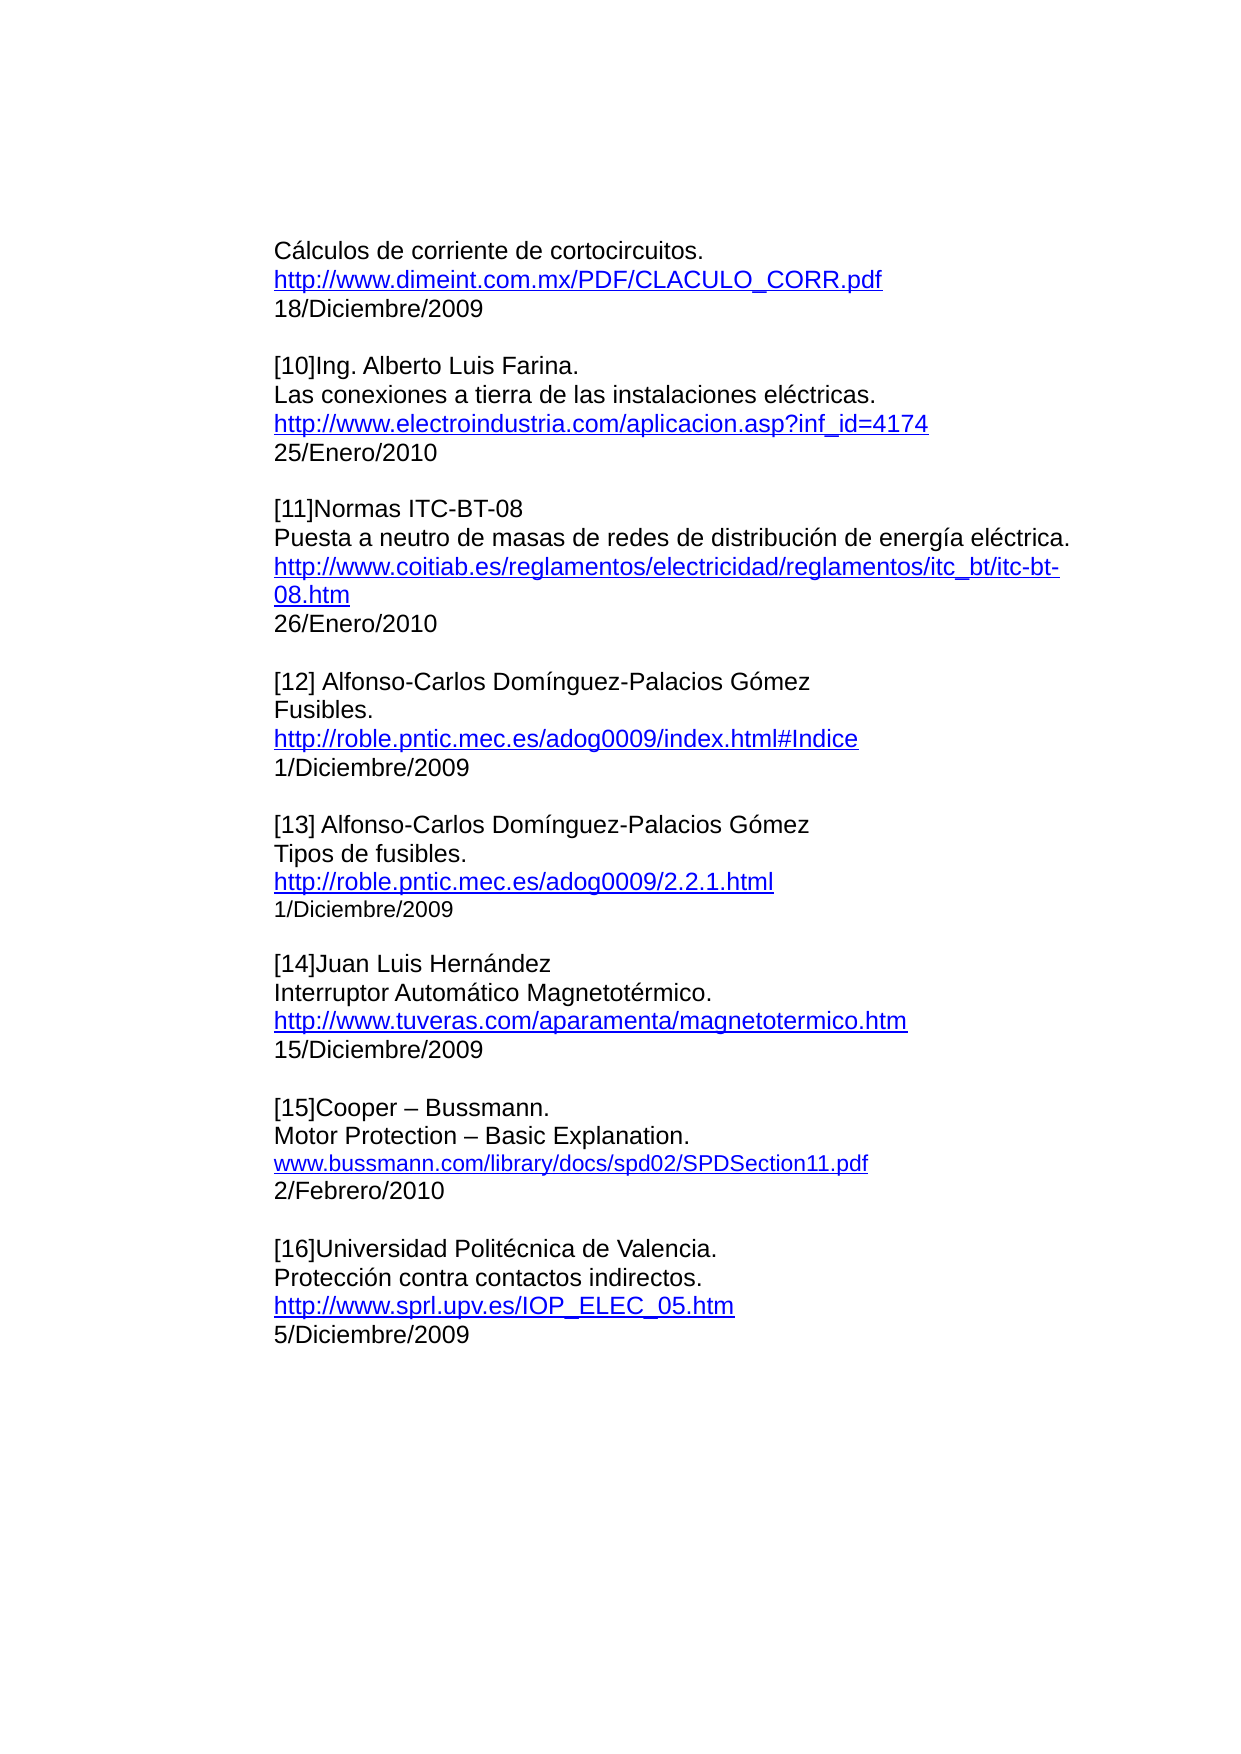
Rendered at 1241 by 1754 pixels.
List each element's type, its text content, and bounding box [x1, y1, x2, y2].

text [10]Ing. Alberto Luis Farina. [274, 351, 1098, 380]
text 2/Febrero/2010 [274, 1176, 1098, 1205]
text Protección contra contactos indirectos. [274, 1263, 1098, 1291]
text http://roble.pntic.mec.es/adog0009/index.html#Indice [274, 724, 1098, 753]
text [11]Normas ITC-BT-08 [274, 494, 1098, 523]
text Interruptor Automático Magnetotérmico. [274, 977, 1098, 1006]
text http://www.coitiab.es/reglamentos/electricidad/reglamentos/itc_bt/itc-bt-08.htm [274, 552, 1098, 609]
text 18/Diciembre/2009 [274, 294, 1098, 322]
text www.bussmann.com/library/docs/spd02/SPDSection11.pdf [274, 1150, 1098, 1176]
text [12] Alfonso-Carlos Domínguez-Palacios Gómez [274, 667, 1098, 696]
text [16]Universidad Politécnica de Valencia. [274, 1234, 1098, 1263]
text Tipos de fusibles. [274, 838, 1098, 867]
text Motor Protection – Basic Explanation. [274, 1121, 1098, 1150]
text 15/Diciembre/2009 [274, 1035, 1098, 1064]
text http://www.tuveras.com/aparamenta/magnetotermico.htm [274, 1006, 1098, 1035]
text Las conexiones a tierra de las instalaciones eléctricas. [274, 380, 1098, 409]
text 1/Diciembre/2009 [274, 753, 1098, 782]
text Fusibles. [274, 696, 1098, 724]
text 25/Enero/2010 [274, 437, 1098, 466]
text [15]Cooper – Bussmann. [274, 1092, 1098, 1121]
text 26/Enero/2010 [274, 609, 1098, 638]
text 1/Diciembre/2009 [274, 896, 1098, 922]
text http://www.sprl.upv.es/IOP_ELEC_05.htm [274, 1291, 1098, 1320]
text http://www.dimeint.com.mx/PDF/CLACULO_CORR.pdf [274, 265, 1098, 294]
text http://www.electroindustria.com/aplicacion.asp?inf_id=4174 [274, 409, 1098, 437]
text Puesta a neutro de masas de redes de distribución de energía eléctrica. [274, 523, 1098, 552]
text 5/Diciembre/2009 [274, 1320, 1098, 1349]
text Cálculos de corriente de cortocircuitos. [274, 236, 1098, 265]
text [14]Juan Luis Hernández [274, 949, 1098, 977]
text [13] Alfonso-Carlos Domínguez-Palacios Gómez [274, 810, 1098, 838]
text http://roble.pntic.mec.es/adog0009/2.2.1.html [274, 867, 1098, 896]
